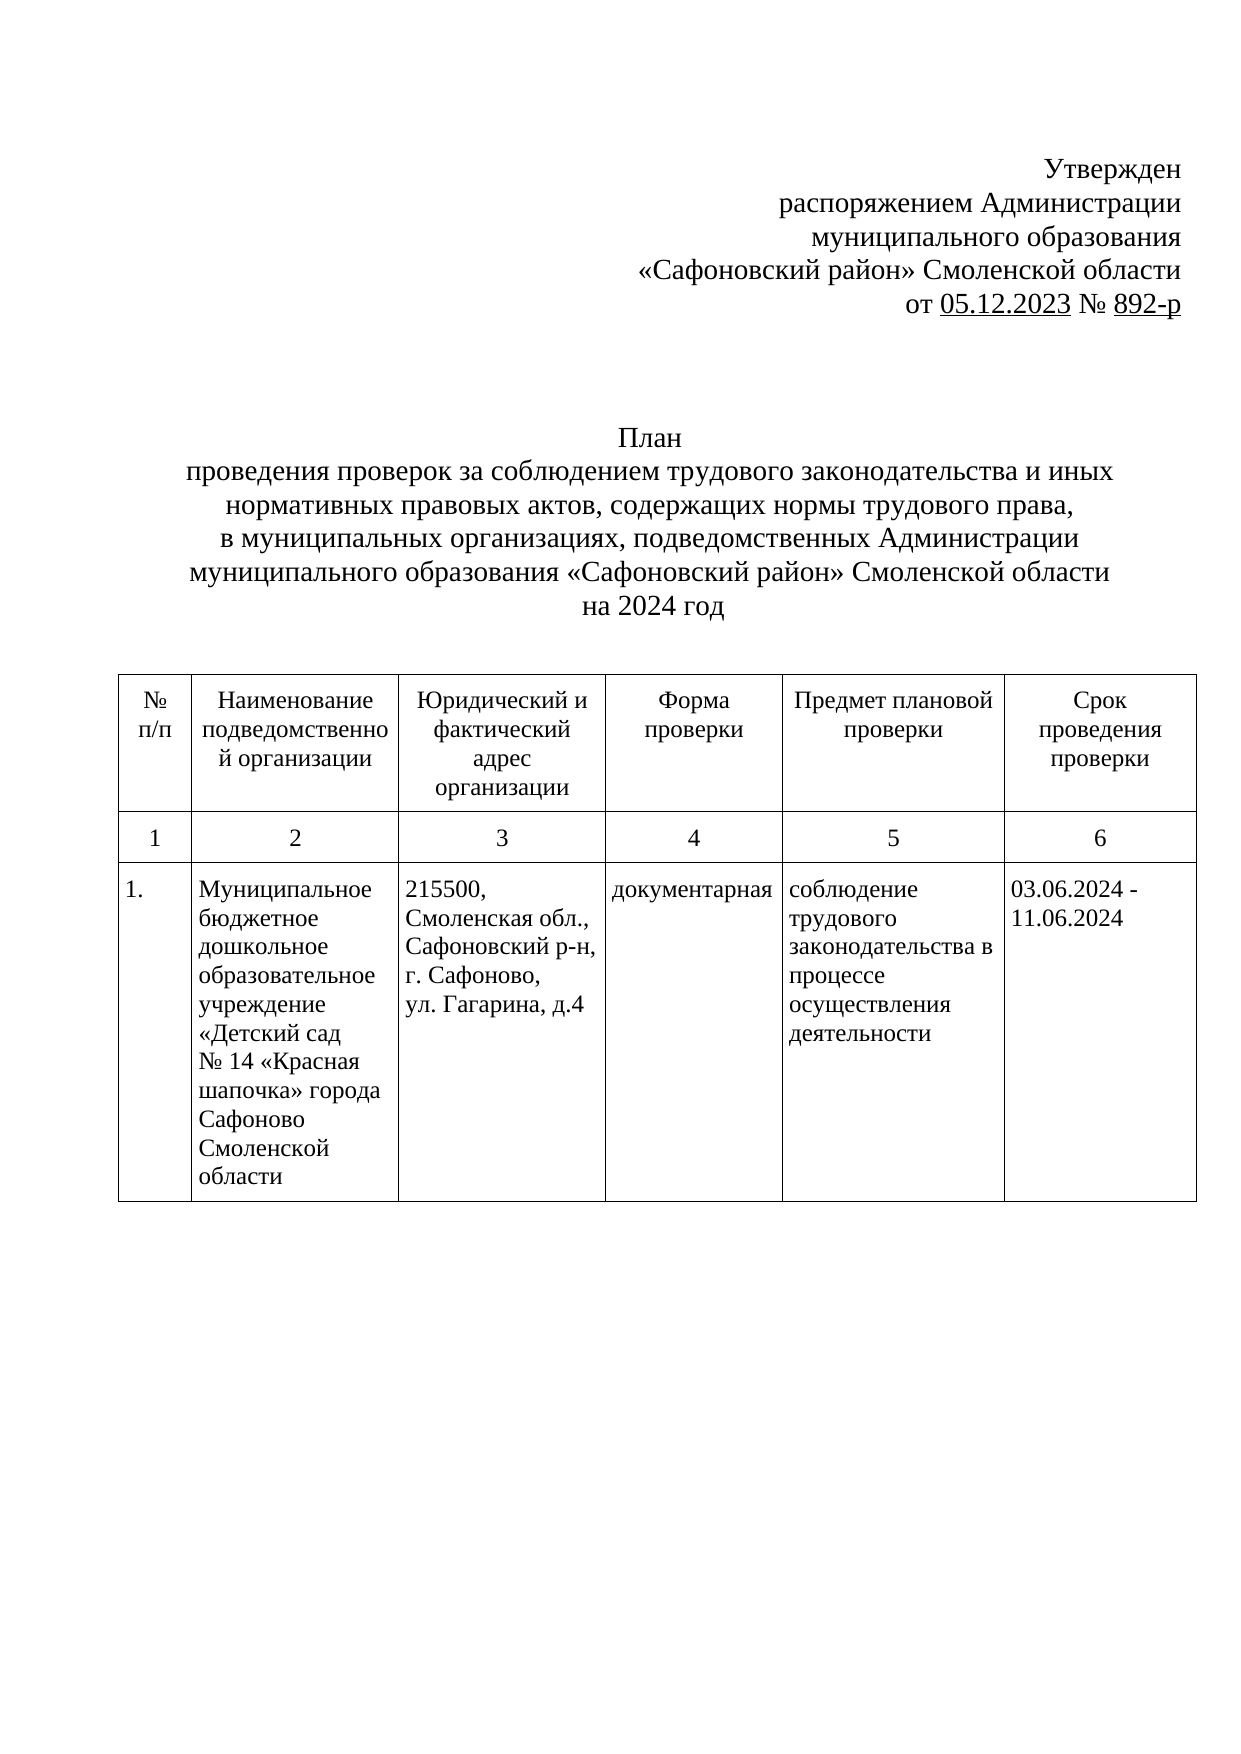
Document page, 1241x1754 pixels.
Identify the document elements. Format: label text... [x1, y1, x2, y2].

text распоряжением Администрации [412, 185, 1181, 219]
text «Сафоновский район» Смоленской области [412, 252, 1181, 286]
table_cell 1. [119, 863, 191, 1201]
text на 2024 год [118, 588, 1181, 621]
table_header № п/п [119, 675, 191, 811]
table_cell 6 [1005, 812, 1196, 862]
table_cell Муниципальное бюджетное дошкольное образовательное учреждение «Детский сад № 14 «Красная шапочка» города Сафоново Смоленской области [192, 863, 398, 1201]
text План [118, 420, 1181, 453]
text Утвержден [118, 152, 1181, 185]
table_cell 215500, Смоленская обл., Сафоновский р-н, г. Сафоново, ул. Гагарина, д.4 [399, 863, 605, 1201]
table_cell 3 [399, 812, 605, 862]
text проведения проверок за соблюдением трудового законодательства и иных нормативных правовых актов, содержащих нормы трудового права, [118, 453, 1181, 521]
table_cell 5 [783, 812, 1004, 862]
table_cell соблюдение трудового законодательства в процессе осуществления деятельности [783, 863, 1004, 1201]
table_cell 03.06.2024 - 11.06.2024 [1005, 863, 1196, 1201]
text в муниципальных организациях, подведомственных Администрации муниципального образования «Сафоновский район» Смоленской области [118, 521, 1181, 588]
table_cell 4 [606, 812, 782, 862]
table_header Юридический и фактический адрес организации [399, 675, 605, 811]
table_header Срок проведения проверки [1005, 675, 1196, 811]
table_cell документарная [606, 863, 782, 1201]
text муниципального образования [412, 219, 1181, 252]
table_header Наименование подведомственной организации [192, 675, 398, 811]
table_cell 1 [119, 812, 191, 862]
table_header Предмет плановой проверки [783, 675, 1004, 811]
table_cell 2 [192, 812, 398, 862]
table_header Форма проверки [606, 675, 782, 811]
text от 05.12.2023 № 892-р [118, 286, 1181, 319]
